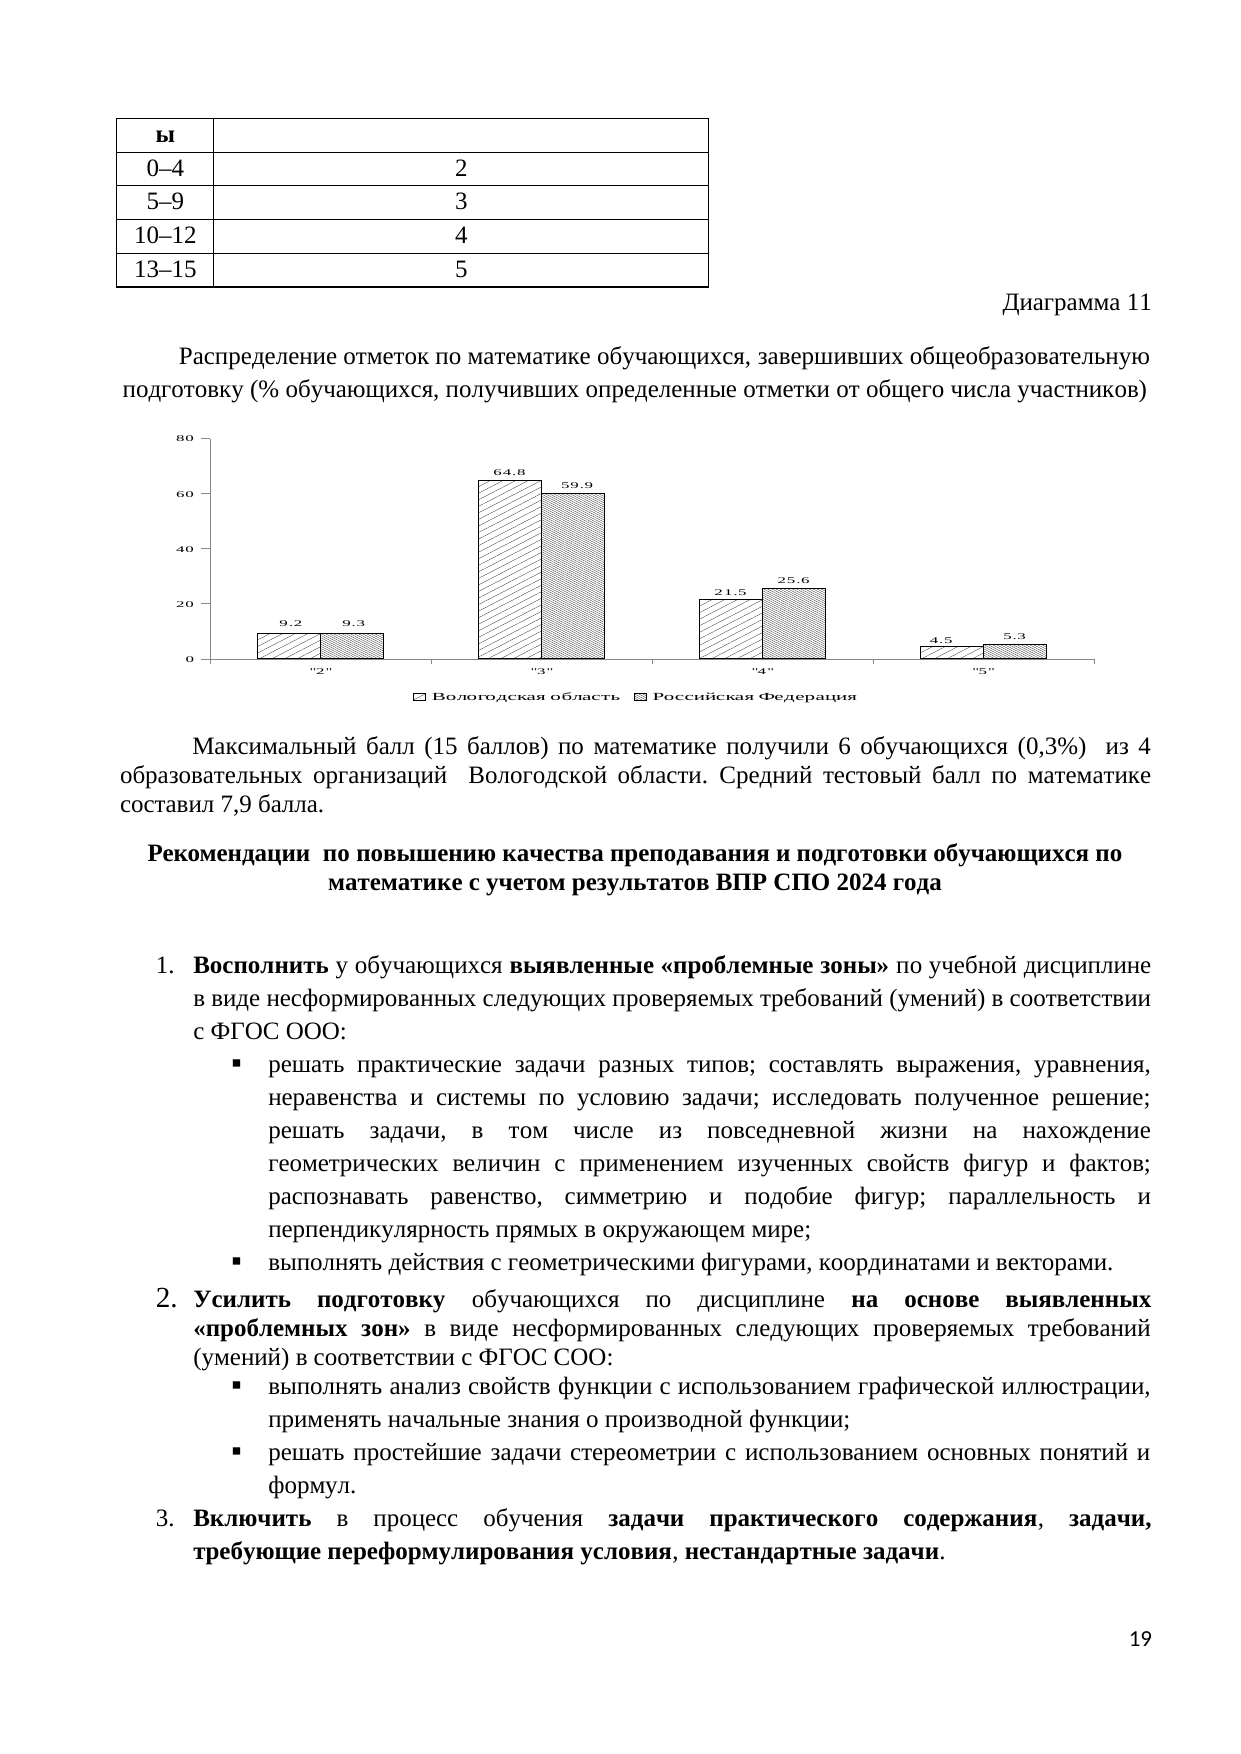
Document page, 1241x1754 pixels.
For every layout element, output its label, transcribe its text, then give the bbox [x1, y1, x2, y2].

table_header Баллы [117, 119, 213, 152]
list решать простейшие задачи стереометрии с использованием основных понятий и формул. [231, 1437, 1152, 1499]
list Восполнить у обучающихся выявленные «проблемные зоны» по учебной дисциплине в виде несформированных следующих проверяемых требований (умений) в соответствии с ФГОС ООО: [156, 950, 1152, 1044]
table_cell 13–15 [117, 254, 213, 286]
table_cell 5–9 [117, 186, 213, 219]
table_cell 0–4 [117, 153, 213, 185]
table_cell 10–12 [117, 220, 213, 253]
text Распределение отметок по математике обучающихся, завершивших общеобразовательную подготовку (% обучающихся, получивших определенные отметки от общего числа участников) [118, 341, 1152, 403]
list Включить в процесс обучения задачи практического содержания, задачи, требующие переформулирования условия, нестандартные задачи. [156, 1503, 1152, 1565]
table_cell 3 [214, 186, 708, 219]
text Рекомендации по повышению качества преподавания и подготовки обучающихся по математике с учетом результатов ВПР СПО 2024 года [118, 838, 356, 896]
list выполнять анализ свойств функции с использованием графической иллюстрации, применять начальные знания о производной функции; [231, 1371, 1152, 1433]
list решать практические задачи разных типов; составлять выражения, уравнения, неравенства и системы по условию задачи; исследовать полученное решение; решать задачи, в том числе из повседневной жизни на нахождение геометрических величин с применением изученных свойств фигур и фактов; распознавать равенство, симметрию и подобие фигур; параллельность и перпендикулярность прямых в окружающем мире; [231, 1049, 1152, 1243]
text Рекомендации по повышению качества преподавания и подготовки обучающихся по математике с учетом результатов ВПР СПО 2024 года [942, 838, 1152, 896]
list выполнять действия с геометрическими фигурами, координатами и векторами. [231, 1247, 1152, 1276]
text Максимальный балл (15 баллов) по математике получили 6 обучающихся (0,3%) из 4 образовательных организаций Вологодской области. Средний тестовый балл по математике составил 7,9 балла. [120, 731, 1152, 817]
table_cell 4 [214, 220, 708, 253]
table_cell 2 [214, 153, 708, 185]
table_cell 5 [214, 254, 708, 286]
text Диаграмма 11 [118, 287, 1152, 316]
list Усилить подготовку обучающихся по дисциплине на основе выявленных «проблемных зон» в виде несформированных следующих проверяемых требований (умений) в соответствии с ФГОС СОО: [156, 1280, 1152, 1371]
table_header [214, 119, 708, 152]
